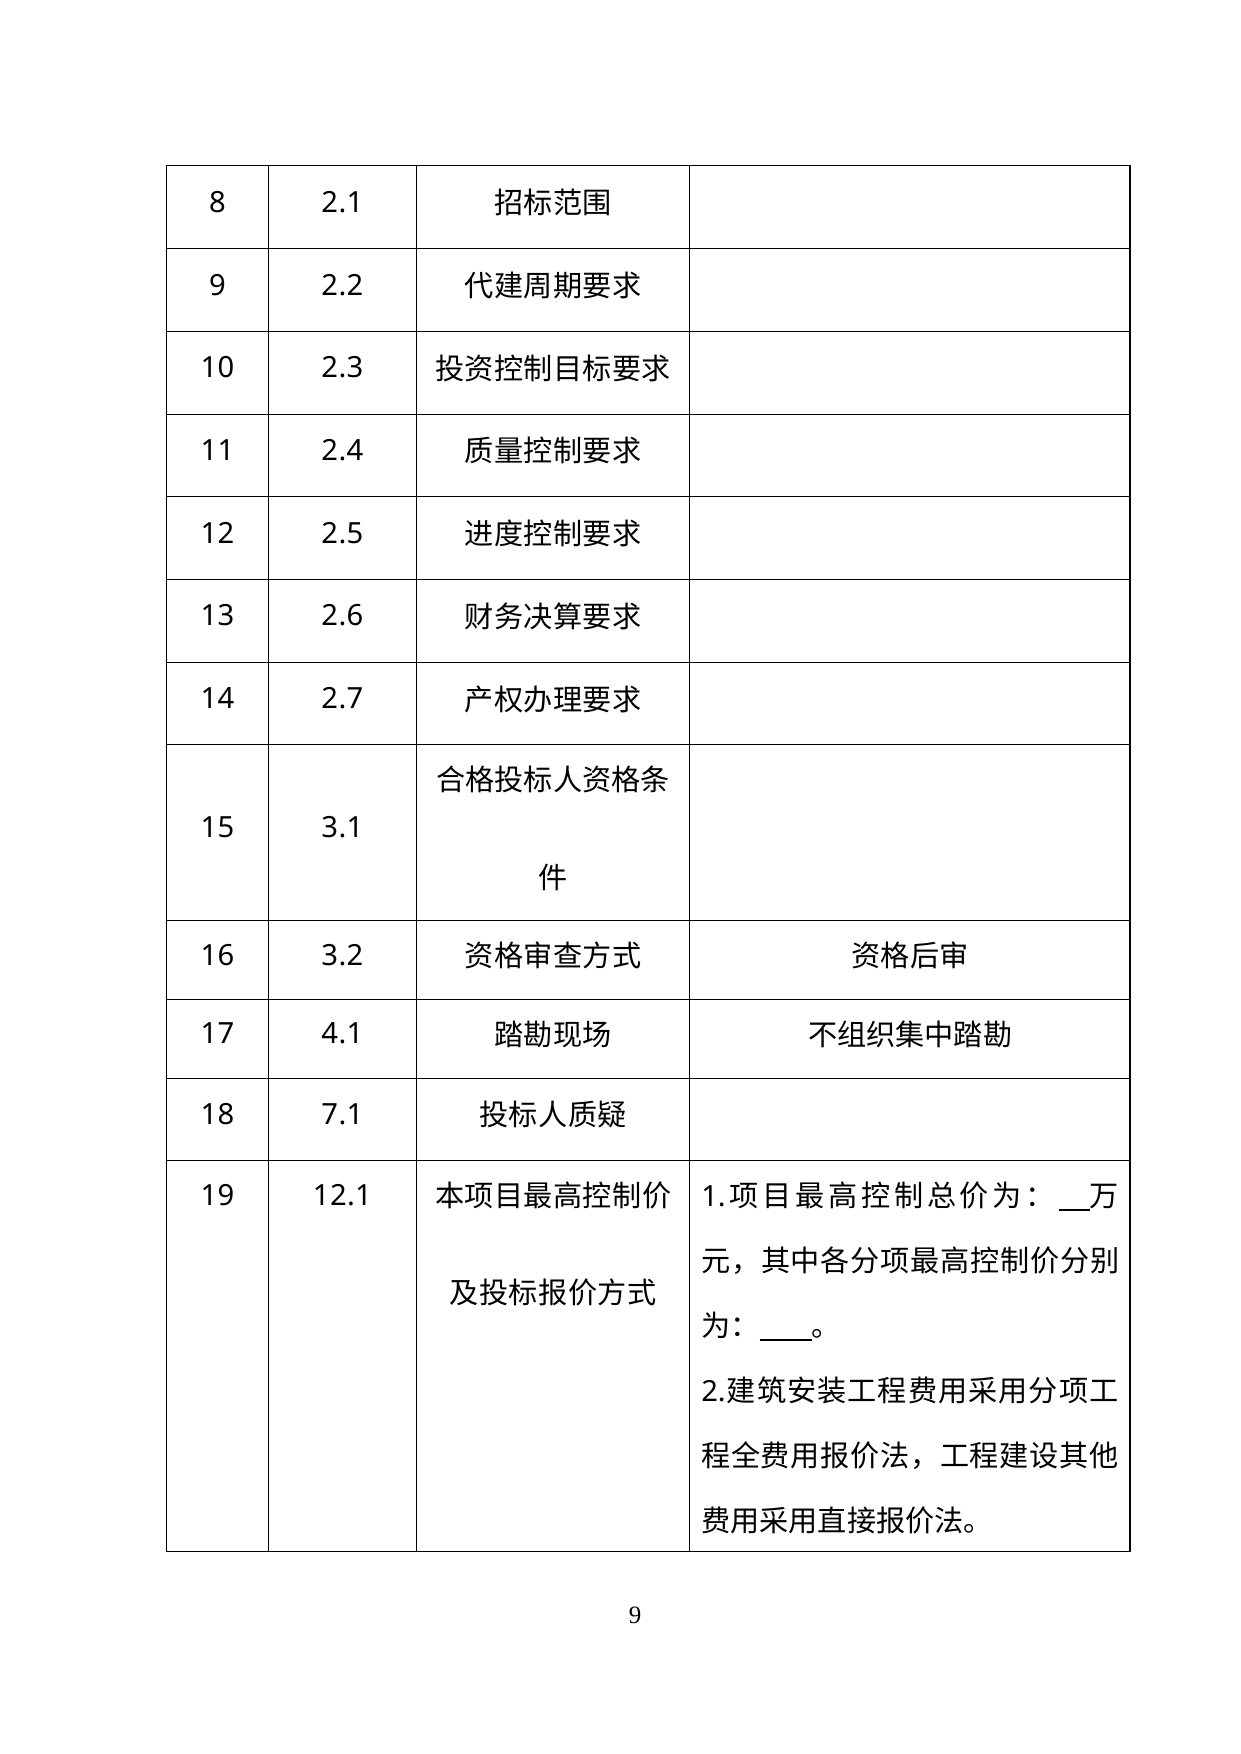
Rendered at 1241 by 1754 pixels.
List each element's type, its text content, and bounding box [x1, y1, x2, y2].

table_cell [690, 249, 1129, 331]
table_cell [690, 745, 1129, 920]
table_cell 2.1 [269, 166, 416, 248]
table_cell 10 [167, 332, 268, 413]
table_cell 2.4 [269, 415, 416, 496]
table_cell [690, 663, 1129, 744]
table_cell 3.2 [269, 921, 416, 999]
table_cell 7.1 [269, 1079, 416, 1160]
table_cell [690, 332, 1129, 413]
table_cell [690, 1079, 1129, 1160]
table_cell 招标范围 [417, 166, 689, 248]
table_cell 8 [167, 166, 268, 248]
table_cell 2.3 [269, 332, 416, 413]
table_cell 12 [167, 497, 268, 579]
table_cell 18 [167, 1079, 268, 1160]
table_cell 投标人质疑 [417, 1079, 689, 1160]
table_cell 17 [167, 1000, 268, 1077]
table_cell 14 [167, 663, 268, 744]
table_cell [690, 497, 1129, 579]
table_cell 产权办理要求 [417, 663, 689, 744]
table_cell 不组织集中踏勘 [690, 1000, 1129, 1077]
table_cell 11 [167, 415, 268, 496]
table_cell 代建周期要求 [417, 249, 689, 331]
table_cell 合格投标人资格条件 [417, 745, 689, 920]
table_cell 15 [167, 745, 268, 920]
table_cell 4.1 [269, 1000, 416, 1077]
table_cell 进度控制要求 [417, 497, 689, 579]
table_cell [690, 580, 1129, 662]
table_cell 资格后审 [690, 921, 1129, 999]
table_cell 本项目最高控制价及投标报价方式 [417, 1161, 689, 1551]
table_cell 12.1 [269, 1161, 416, 1551]
table_cell 19 [167, 1161, 268, 1551]
table_cell 2.5 [269, 497, 416, 579]
table_cell 2.7 [269, 663, 416, 744]
table_cell 16 [167, 921, 268, 999]
table_cell 2.2 [269, 249, 416, 331]
table_cell 财务决算要求 [417, 580, 689, 662]
table_cell 9 [167, 249, 268, 331]
table_cell 3.1 [269, 745, 416, 920]
table_cell [690, 415, 1129, 496]
table_cell 资格审查方式 [417, 921, 689, 999]
table_cell [690, 166, 1129, 248]
table_cell 13 [167, 580, 268, 662]
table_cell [690, 1161, 1129, 1551]
table_cell 质量控制要求 [417, 415, 689, 496]
table_cell 2.6 [269, 580, 416, 662]
table_cell 踏勘现场 [417, 1000, 689, 1077]
table_cell 投资控制目标要求 [417, 332, 689, 413]
